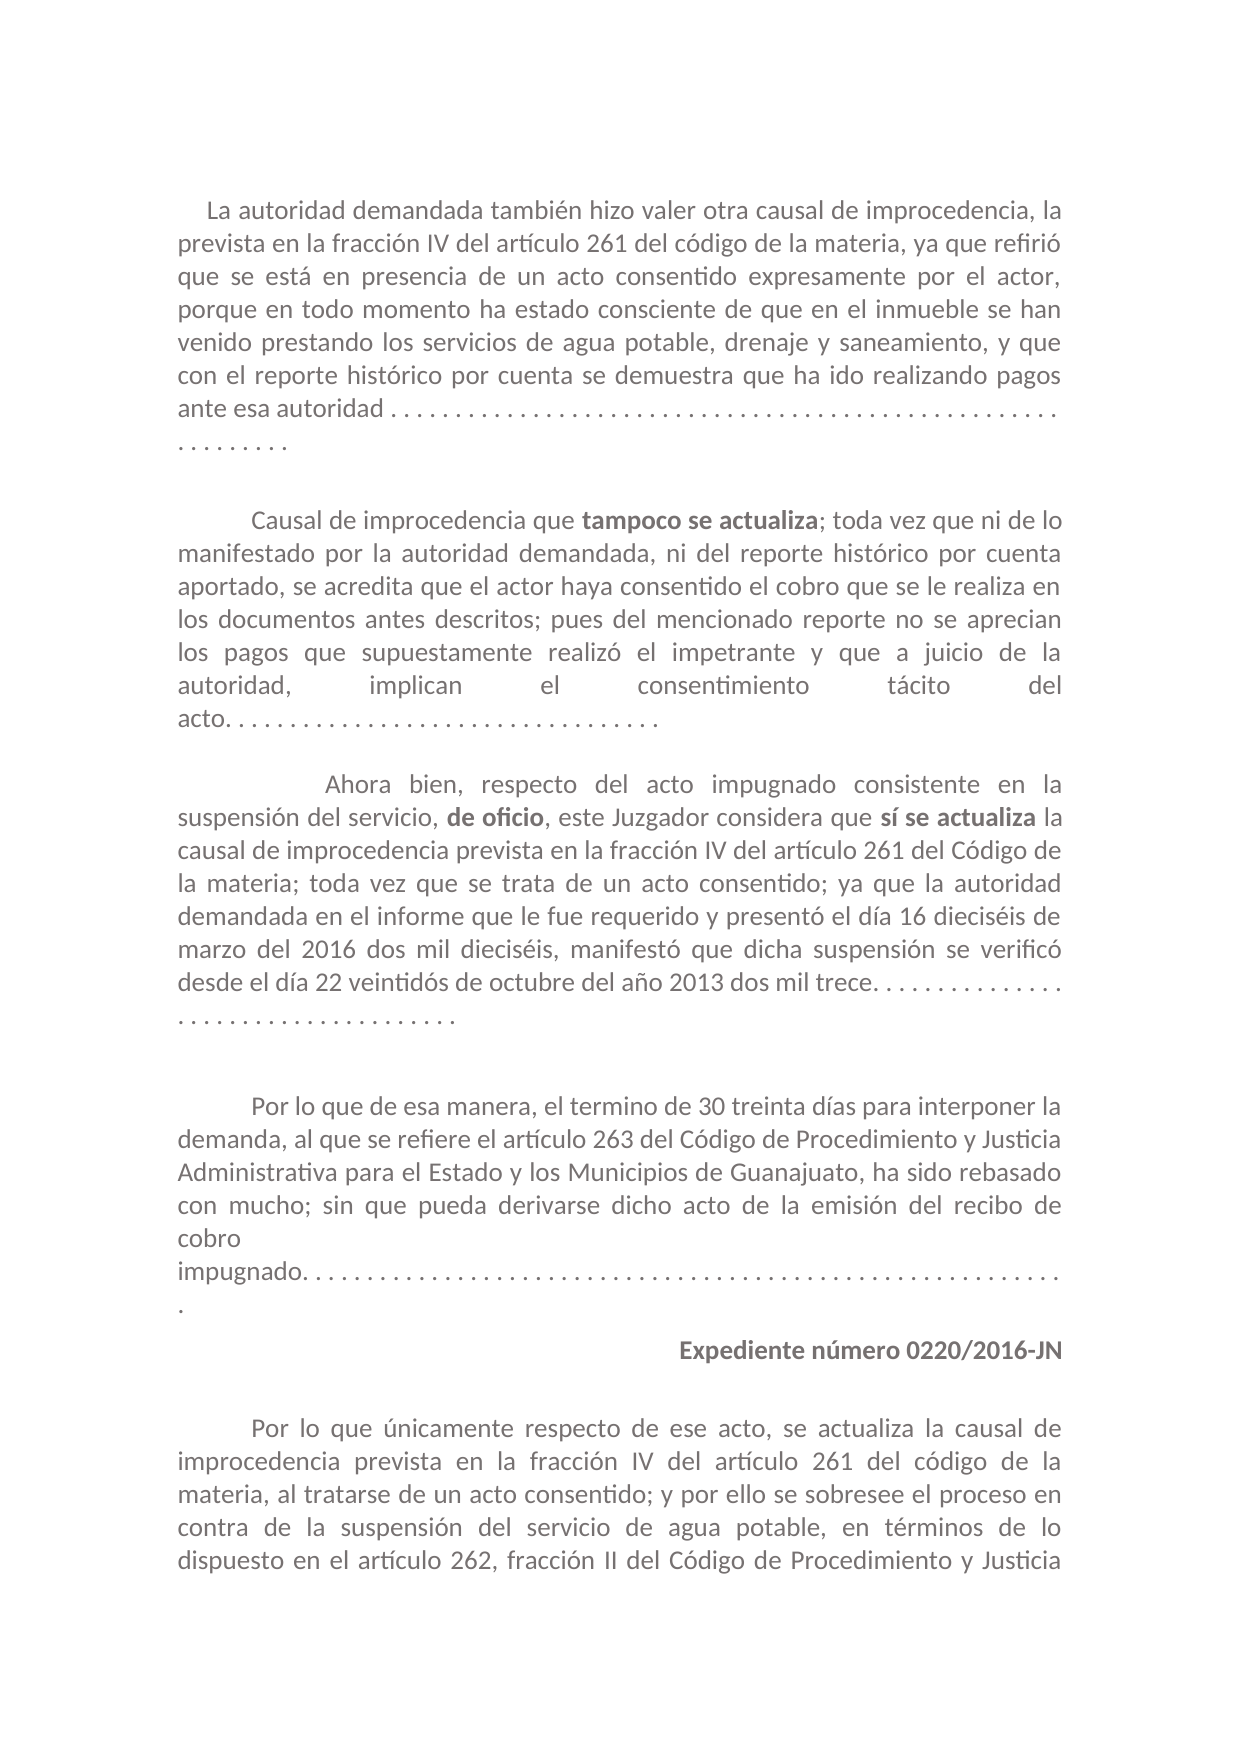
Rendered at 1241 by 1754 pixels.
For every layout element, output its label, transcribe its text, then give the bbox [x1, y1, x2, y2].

text Por lo que de esa manera, el termino de 30 treinta días para interponer la demanda, al que se refiere el artículo 263 del Código de Procedimiento y Justicia Administrativa para el Estado y los Municipios de Guanajuato, ha sido rebasado con mucho; sin que pueda derivarse dicho acto de la emisión del recibo de cobro impugnado. . . . . . . . . . . . . . . . . . . . . . . . . . . . . . . . . . . . . . . . . . . . . . . . . . . . . . . . . . . . [177, 1089, 1063, 1320]
text Causal de improcedencia que tampoco se actualiza; toda vez que ni de lo manifestado por la autoridad demandada, ni del reporte histórico por cuenta aportado, se acredita que el actor haya consentido el cobro que se le realiza en los documentos antes descritos; pues del mencionado reporte no se aprecian los pagos que supuestamente realizó el impetrante y que a juicio de la autoridad, implican el consentimiento tácito del acto. . . . . . . . . . . . . . . . . . . . . . . . . . . . . . . . . . [177, 503, 1063, 734]
text Ahora bien, respecto del acto impugnado consistente en la suspensión del servicio, de oficio, este Juzgador considera que sí se actualiza la causal de improcedencia prevista en la fracción IV del artículo 261 del Código de la materia; toda vez que se trata de un acto consentido; ya que la autoridad demandada en el informe que le fue requerido y presentó el día 16 dieciséis de marzo del 2016 dos mil dieciséis, manifestó que dicha suspensión se verificó desde el día 22 veintidós de octubre del año 2013 dos mil trece. . . . . . . . . . . . . . . . . . . . . . . . . . . . . . . . . . . . . [177, 767, 1063, 1031]
text La autoridad demandada también hizo valer otra causal de improcedencia, la prevista en la fracción IV del artículo 261 del código de la materia, ya que refirió que se está en presencia de un acto consentido expresamente por el actor, porque en todo momento ha estado consciente de que en el inmueble se han venido prestando los servicios de agua potable, drenaje y saneamiento, y que con el reporte histórico por cuenta se demuestra que ha ido realizando pagos ante esa autoridad . . . . . . . . . . . . . . . . . . . . . . . . . . . . . . . . . . . . . . . . . . . . . . . . . . . . . . . . . . . . . [177, 193, 1063, 457]
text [177, 1411, 1063, 1576]
text Expediente número 0220/2016-JN [177, 1333, 1063, 1366]
